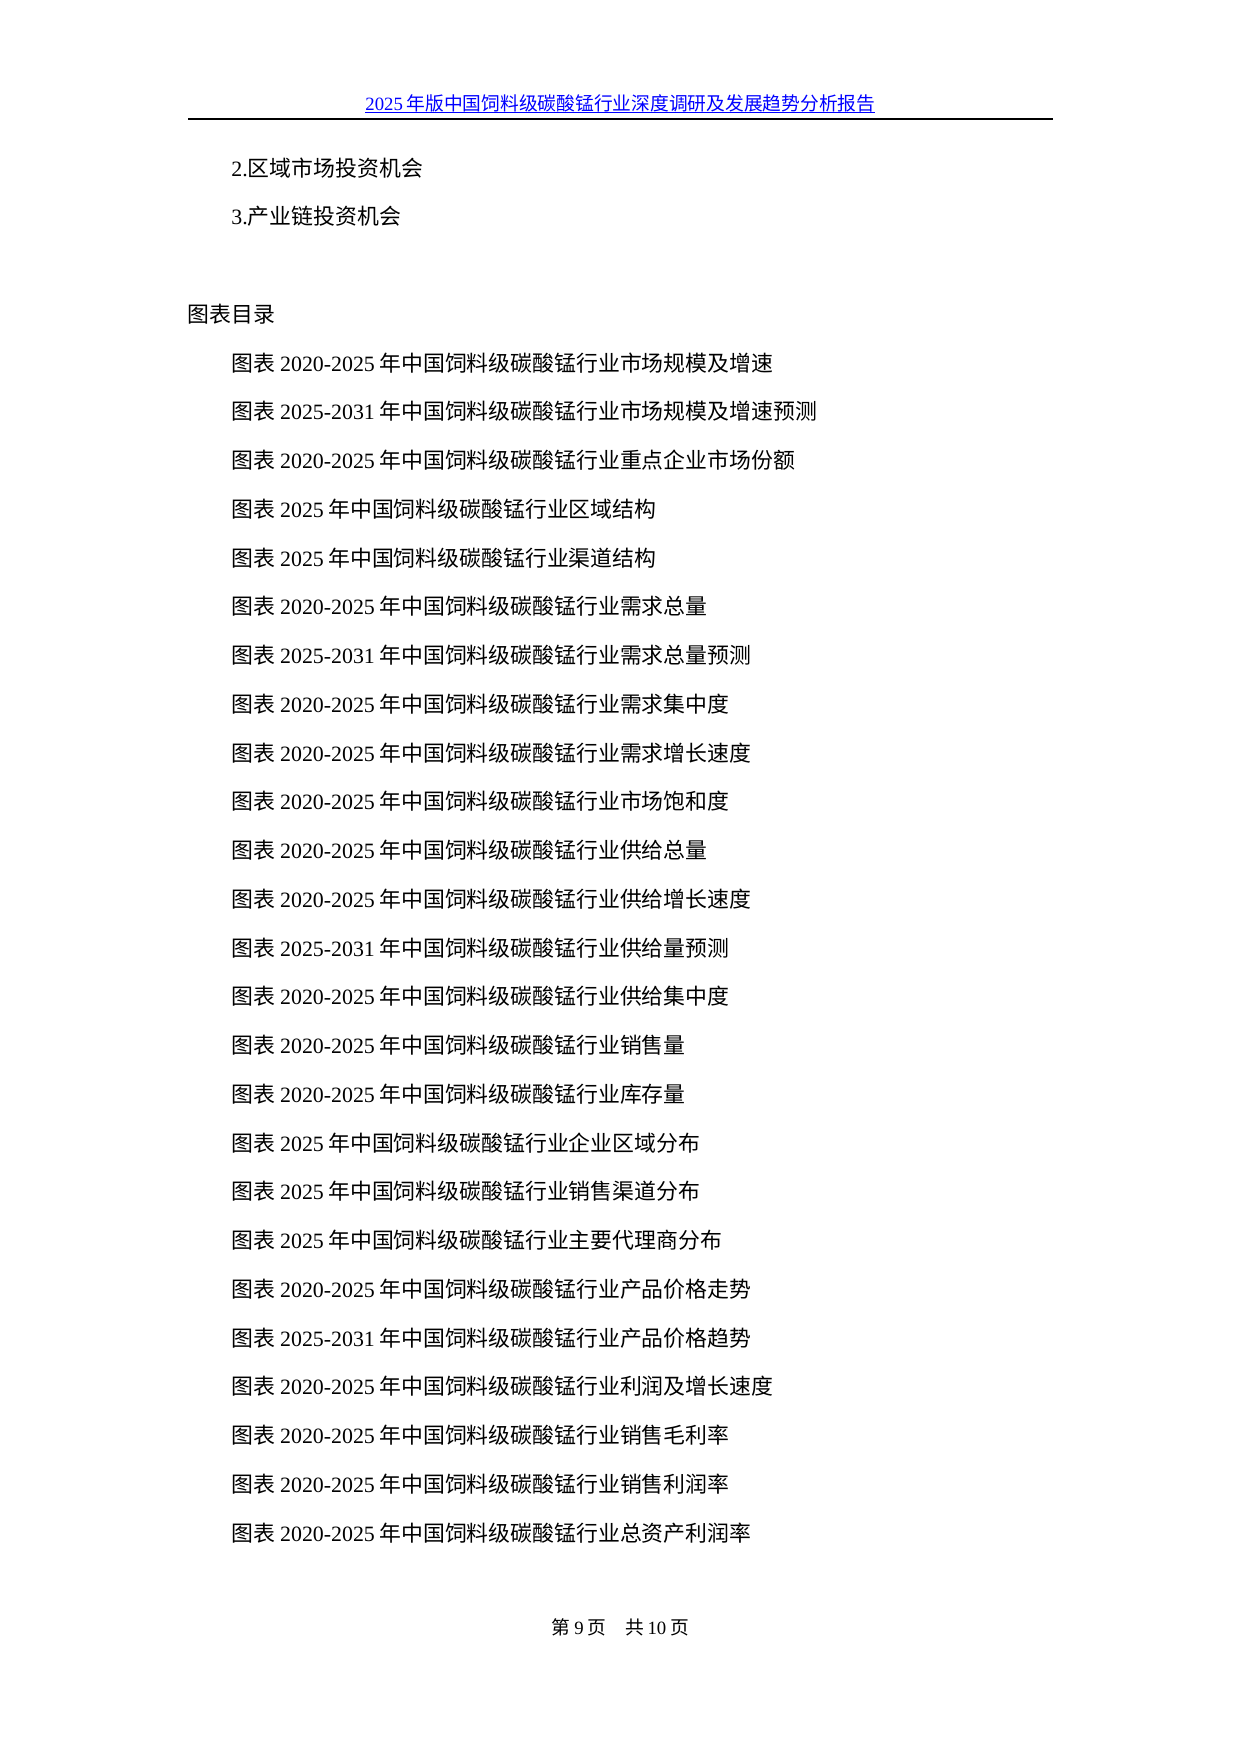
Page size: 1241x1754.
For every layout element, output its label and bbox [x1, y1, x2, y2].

text [187, 150, 1053, 1548]
